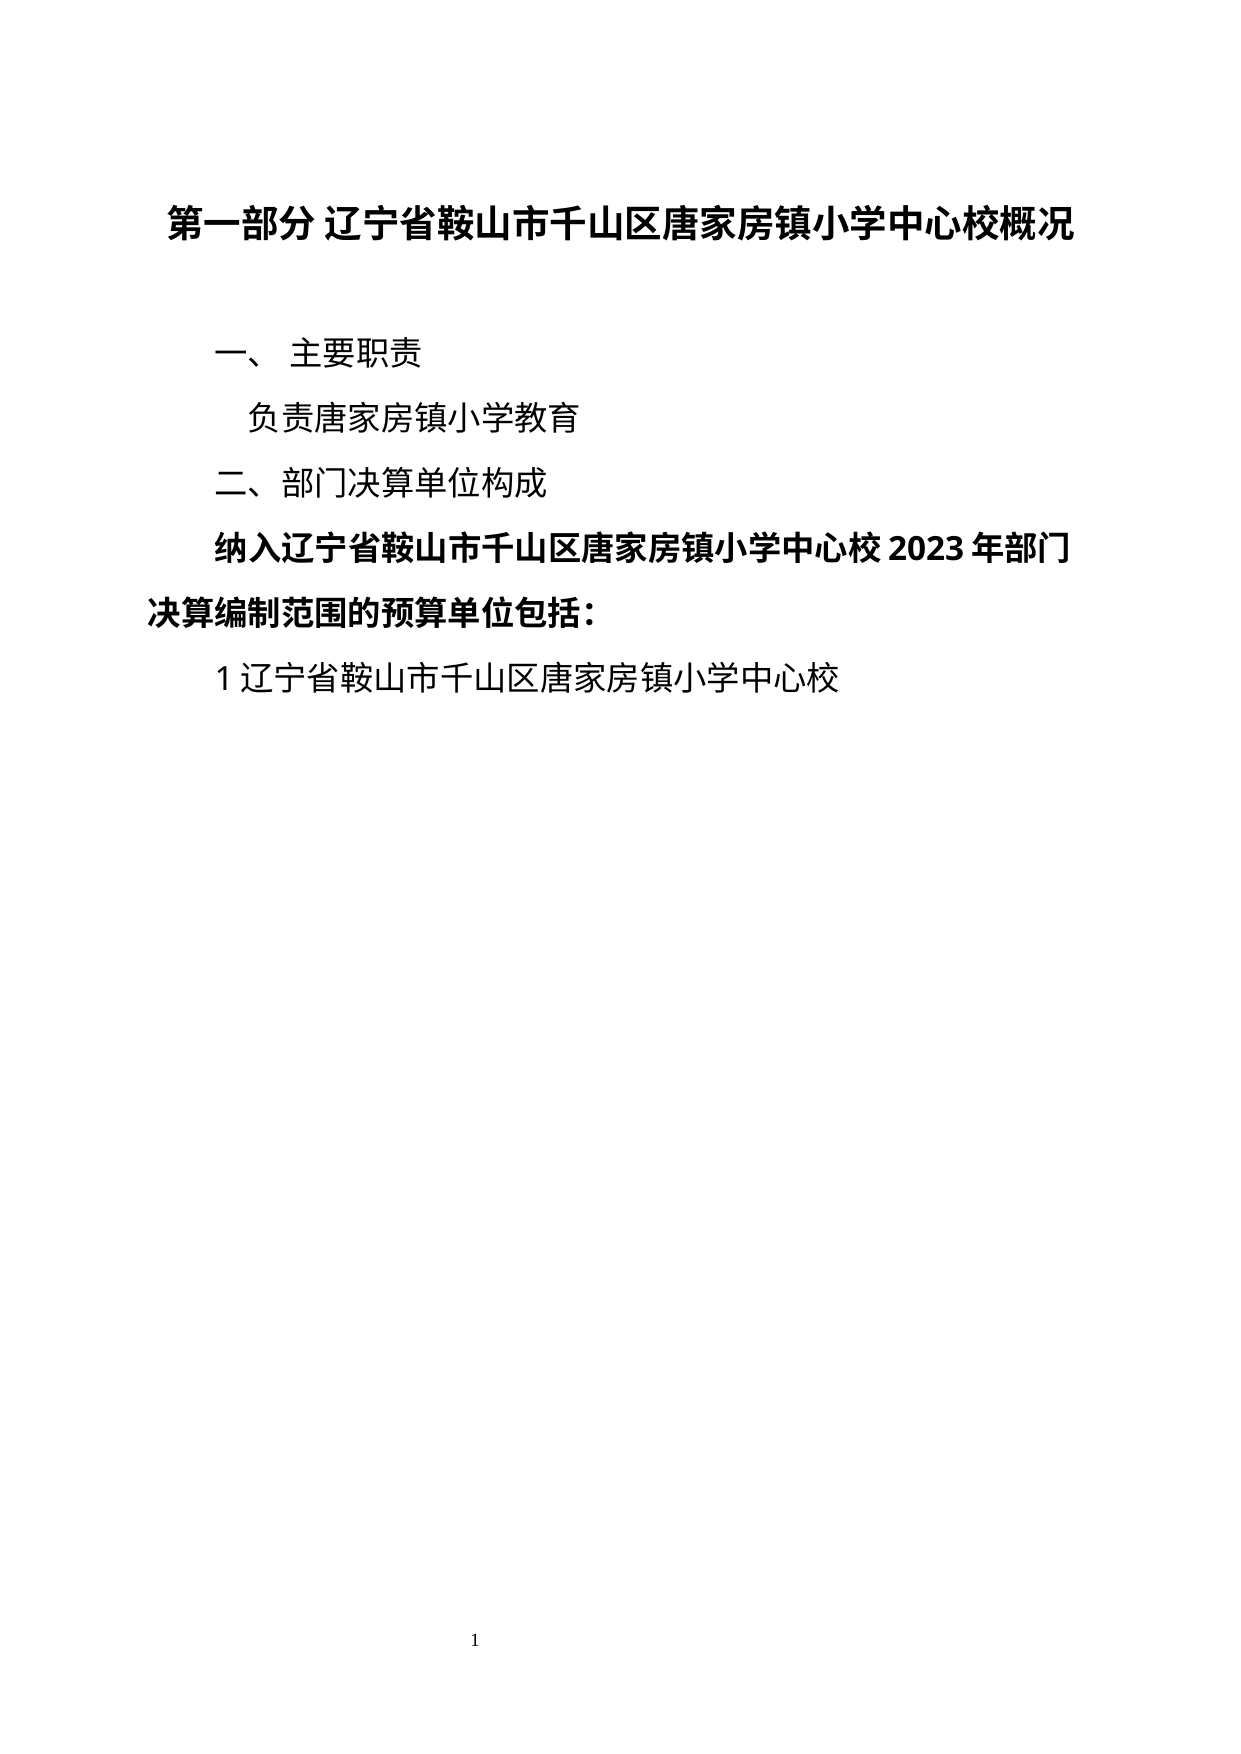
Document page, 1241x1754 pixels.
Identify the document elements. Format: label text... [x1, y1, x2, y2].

text 负责唐家房镇小学教育 [148, 383, 1093, 448]
text 二、部门决算单位构成 [148, 448, 1093, 513]
text 第一部分 辽宁省鞍山市千山区唐家房镇小学中心校概况 [148, 188, 1093, 253]
text 1辽宁省鞍山市千山区唐家房镇小学中心校 [148, 643, 1093, 708]
list 主要职责 [214, 318, 1093, 383]
text 纳入辽宁省鞍山市千山区唐家房镇小学中心校2023年部门决算编制范围的预算单位包括： [148, 513, 1093, 643]
